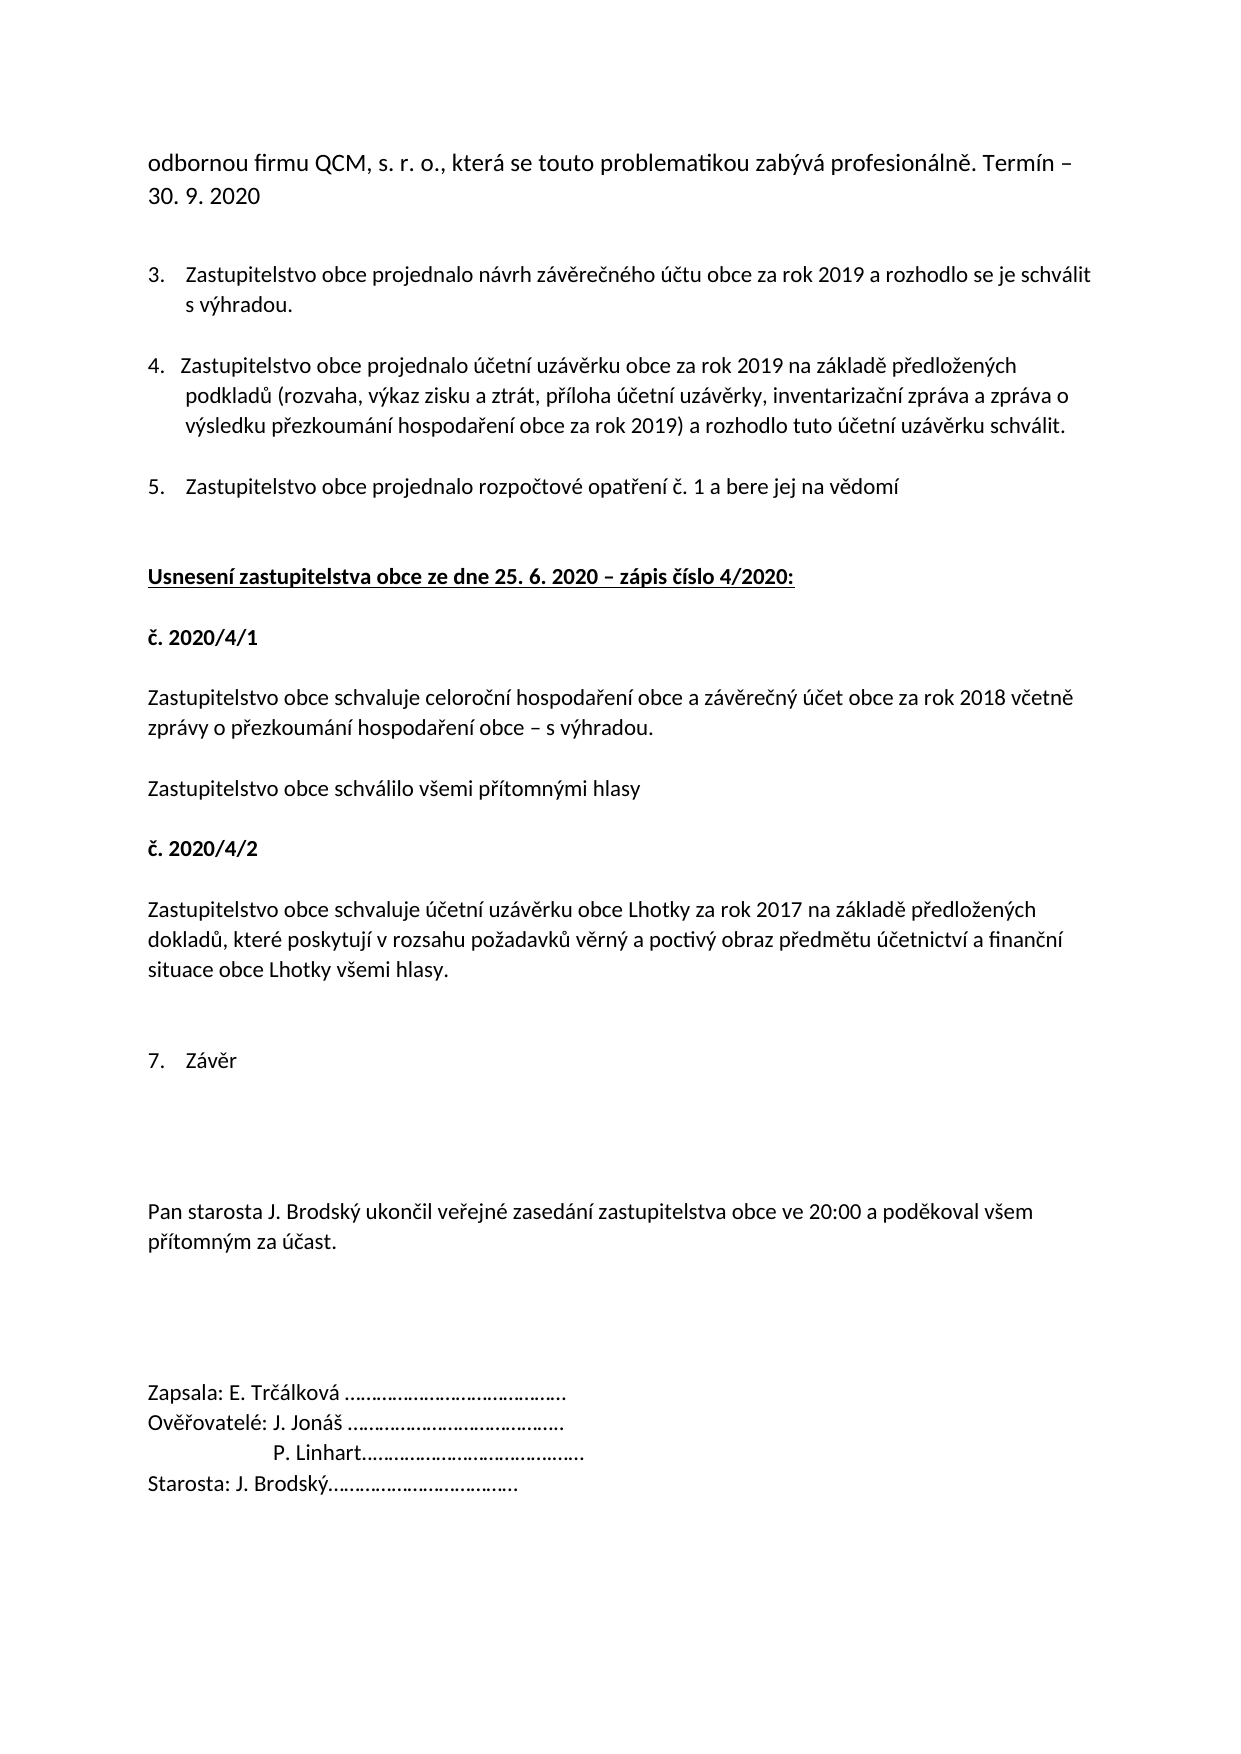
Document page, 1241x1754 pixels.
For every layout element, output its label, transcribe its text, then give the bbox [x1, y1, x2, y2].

list 4. Zastupitelstvo obce projednalo účetní uzávěrku obce za rok 2019 na základě předložených podkladů (rozvaha, výkaz zisku a ztrát, příloha účetní uzávěrky, inventarizační zpráva a zpráva o výsledku přezkoumání hospodaření obce za rok 2019) a rozhodlo tuto účetní uzávěrku schválit. [148, 351, 1093, 439]
list Zapsala: E. Trčálková …………………………………… [148, 1378, 1093, 1406]
list č. 2020/4/2 [148, 834, 1093, 862]
list Ověřovatelé: J. Jonáš ………………………………….. [148, 1408, 1093, 1436]
list Pan starosta J. Brodský ukončil veřejné zasedání zastupitelstva obce ve 20:00 a poděkoval všem přítomným za účast. [148, 1197, 1093, 1255]
list 3. Zastupitelstvo obce projednalo návrh závěrečného účtu obce za rok 2019 a rozhodlo se je schválit s výhradou. [148, 260, 1093, 318]
list Zastupitelstvo obce schvaluje účetní uzávěrku obce Lhotky za rok 2017 na základě předložených dokladů, které poskytují v rozsahu požadavků věrný a poctivý obraz předmětu účetnictví a finanční situace obce Lhotky všemi hlasy. [148, 895, 1093, 983]
list 7. Závěr [148, 1046, 1093, 1074]
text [148, 148, 1093, 211]
list Zastupitelstvo obce schvaluje celoroční hospodaření obce a závěrečný účet obce za rok 2018 včetně zprávy o přezkoumání hospodaření obce – s výhradou. [148, 683, 1093, 741]
list P. Linhart..…………………………….…… [148, 1438, 1093, 1466]
list Starosta: J. Brodský……………………………… [148, 1469, 1093, 1497]
list 5. Zastupitelstvo obce projednalo rozpočtové opatření č. 1 a bere jej na vědomí [148, 472, 1093, 500]
list č. 2020/4/1 [148, 623, 1093, 651]
list Zastupitelstvo obce schválilo všemi přítomnými hlasy [148, 774, 1093, 802]
list Usnesení zastupitelstva obce ze dne 25. 6. 2020 – zápis číslo 4/2020: [148, 562, 1093, 590]
